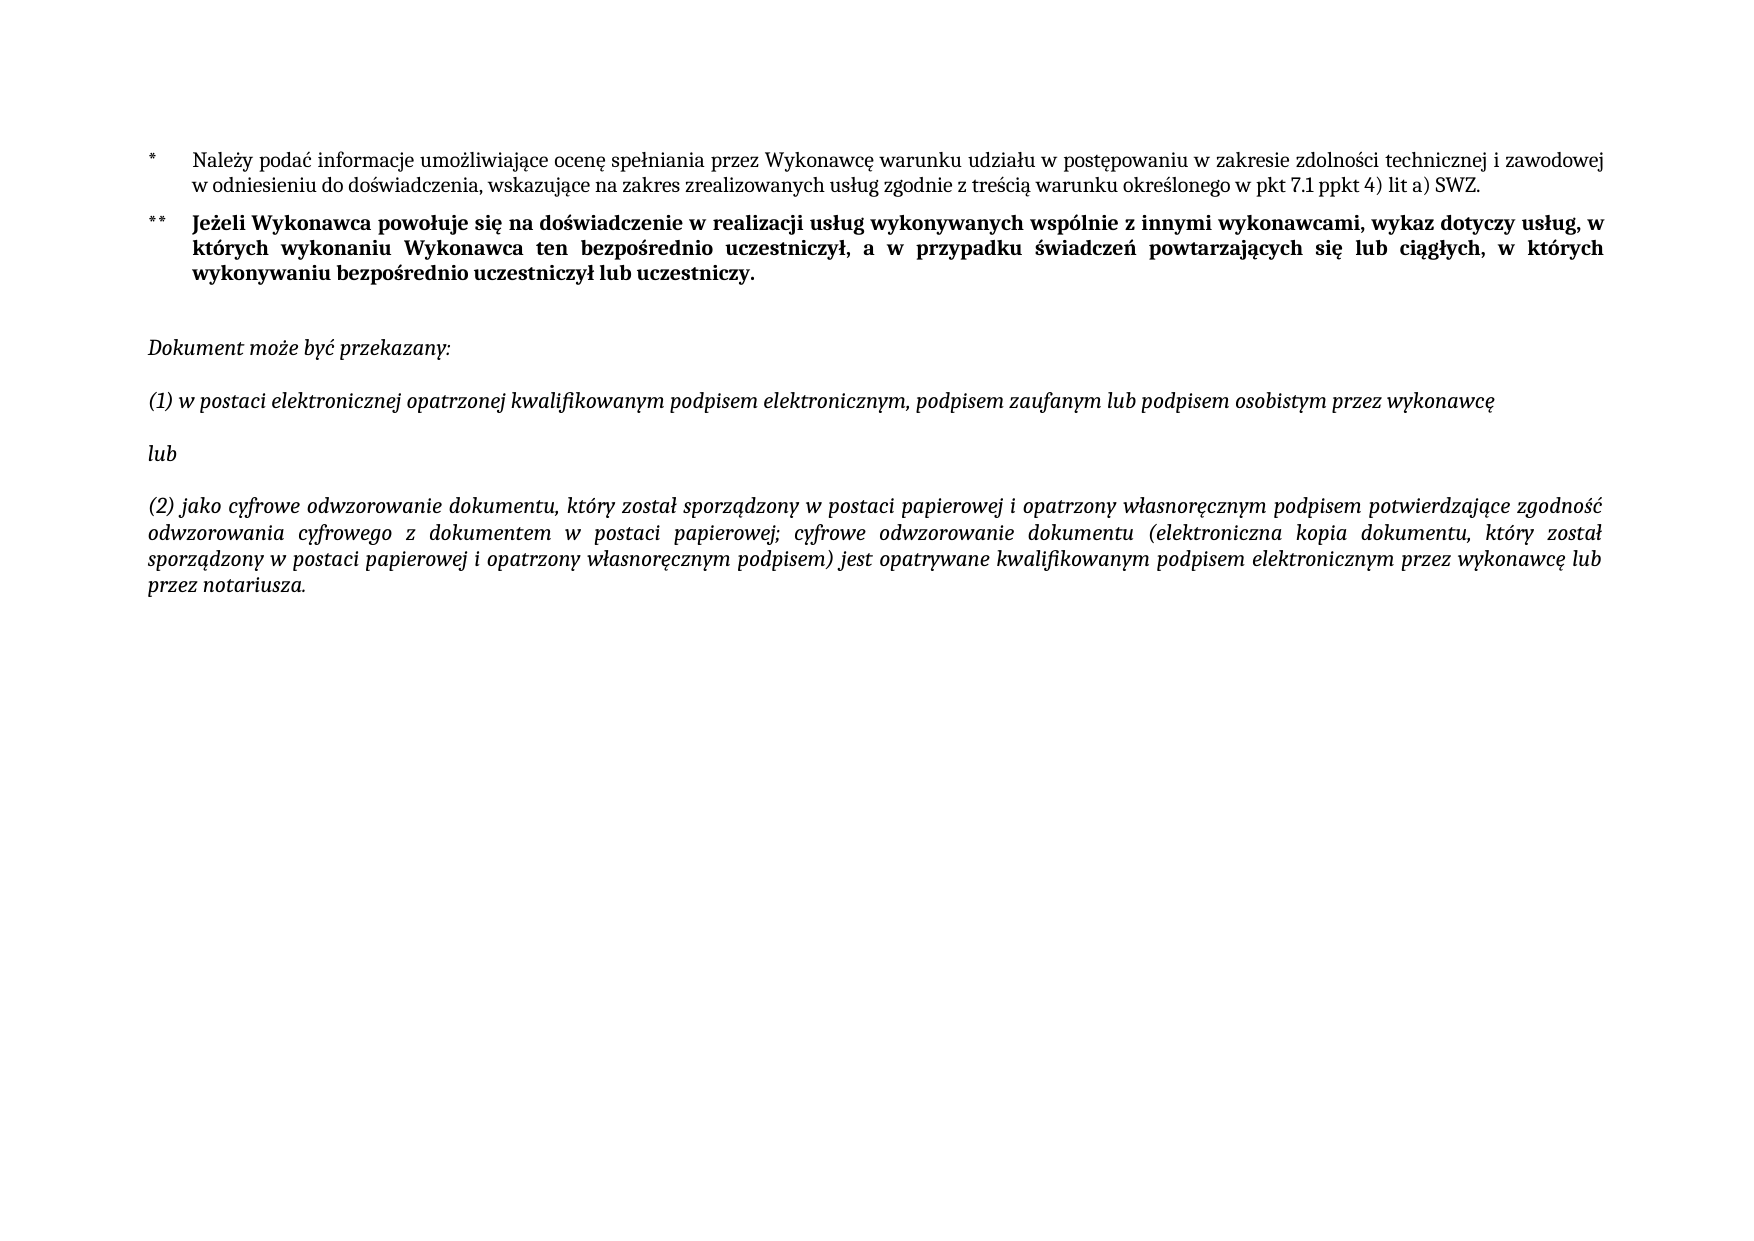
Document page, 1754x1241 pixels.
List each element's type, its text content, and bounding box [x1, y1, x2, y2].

text ** Jeżeli Wykonawca powołuje się na doświadczenie w realizacji usług wykonywanych wspólnie z innymi wykonawcami, wykaz dotyczy usług, w których wykonaniu Wykonawca ten bezpośrednio uczestniczył, a w przypadku świadczeń powtarzających się lub ciągłych, w których wykonywaniu bezpośrednio uczestniczył lub uczestniczy. [148, 211, 1606, 286]
text * Należy podać informacje umożliwiające ocenę spełniania przez Wykonawcę warunku udziału w postępowaniu w zakresie zdolności technicznej i zawodowej w odniesieniu do doświadczenia, wskazujące na zakres zrealizowanych usług zgodnie z treścią warunku określonego w pkt 7.1 ppkt 4) lit a) SWZ. [148, 148, 1606, 198]
text Dokument może być przekazany: (1) w postaci elektronicznej opatrzonej kwalifikowanym podpisem elektronicznym, podpisem zaufanym lub podpisem osobistym przez wykonawcę lub (2) jako cyfrowe odwzorowanie dokumentu, który został sporządzony w postaci papierowej i opatrzony własnoręcznym podpisem potwierdzające zgodność odwzorowania cyfrowego z dokumentem w postaci papierowej; cyfrowe odwzorowanie dokumentu (elektroniczna kopia dokumentu, który został sporządzony w postaci papierowej i opatrzony własnoręcznym podpisem) jest opatrywane kwalifikowanym podpisem elektronicznym przez wykonawcę lub przez notariusza. [148, 335, 1606, 599]
